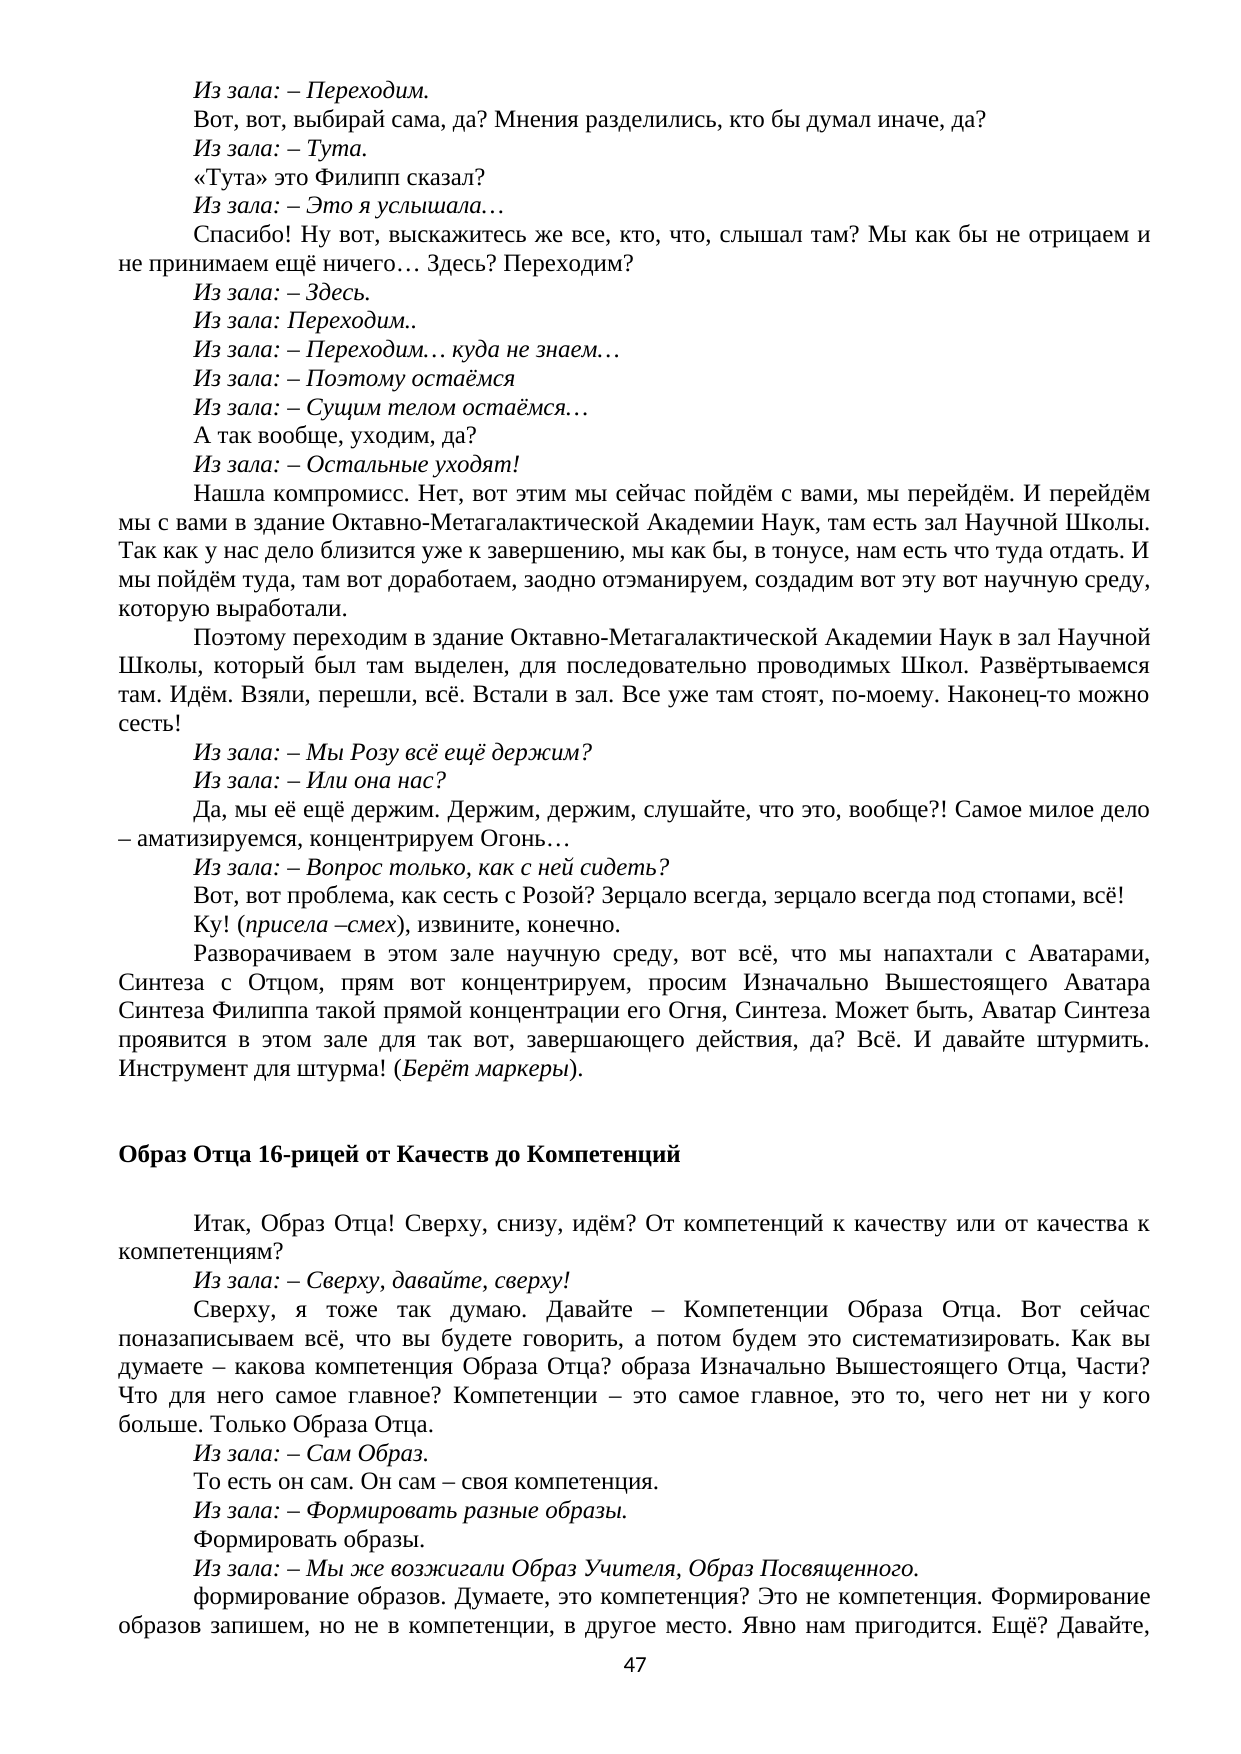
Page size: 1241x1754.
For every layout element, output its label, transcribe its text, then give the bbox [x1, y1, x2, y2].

text Из зала: Переходим.. [118, 305, 1152, 334]
text Из зала: – Тута. [118, 133, 1152, 162]
text Спасибо! Ну вот, выскажитесь же все, кто, что, слышал там? Мы как бы не отрицаем и не принимаем ещё ничего… Здесь? Переходим? [118, 219, 1152, 277]
text Из зала: – Мы Розу всё ещё держим? [118, 737, 1152, 765]
text Из зала: – Или она нас? [118, 765, 1152, 794]
text Из зала: – Остальные уходят! [118, 449, 1152, 478]
text Нашла компромисс. Нет, вот этим мы сейчас пойдём с вами, мы перейдём. И перейдём мы с вами в здание Октавно-Метагалактической Академии Наук, там есть зал Научной Школы. Так как у нас дело близится уже к завершению, мы как бы, в тонусе, нам есть что туда отдать. И мы пойдём туда, там вот доработаем, заодно отэманируем, создадим вот эту вот научную среду, которую выработали. [118, 478, 1152, 622]
text Поэтому переходим в здание Октавно-Метагалактической Академии Наук в зал Научной Школы, который был там выделен, для последовательно проводимых Школ. Развёртываемся там. Идём. Взяли, перешли, всё. Встали в зал. Все уже там стоят, по-моему. Наконец-то можно сесть! [118, 622, 1152, 737]
text Из зала: – Переходим. [118, 75, 1152, 104]
text Итак, Образ Отца! Сверху, снизу, идём? От компетенций к качеству или от качества к компетенциям? [118, 1208, 1152, 1265]
text Из зала: – Поэтому остаёмся [118, 363, 1152, 392]
text Формировать образы. [118, 1524, 1152, 1553]
text Из зала: – Формировать разные образы. [118, 1495, 1152, 1524]
text Из зала: – Это я услышала… [118, 190, 1152, 219]
text Вот, вот проблема, как сесть с Розой? Зерцало всегда, зерцало всегда под стопами, всё! [118, 880, 1152, 909]
text Ку! (присела –смех), извините, конечно. [118, 909, 1152, 938]
text «Тута» это Филипп сказал? [118, 162, 1152, 190]
text Из зала: – Сам Образ. [118, 1438, 1152, 1466]
text То есть он сам. Он сам – своя компетенция. [118, 1466, 1152, 1495]
text Из зала: – Переходим… куда не знаем… [118, 334, 1152, 363]
text Вот, вот, выбирай сама, да? Мнения разделились, кто бы думал иначе, да? [118, 104, 1152, 133]
text Разворачиваем в этом зале научную среду, вот всё, что мы напахтали с Аватарами, Синтеза с Отцом, прям вот концентрируем, просим Изначально Вышестоящего Аватара Синтеза Филиппа такой прямой концентрации его Огня, Синтеза. Может быть, Аватар Синтеза проявится в этом зале для так вот, завершающего действия, да? Всё. И давайте штурмить. Инструмент для штурма! (Берёт маркеры). [118, 938, 1152, 1082]
text Из зала: – Вопрос только, как с ней сидеть? [118, 852, 1152, 880]
text Из зала: – Здесь. [118, 277, 1152, 305]
text Сверху, я тоже так думаю. Давайте – Компетенции Образа Отца. Вот сейчас поназаписываем всё, что вы будете говорить, а потом будем это систематизировать. Как вы думаете – какова компетенция Образа Отца? образа Изначально Вышестоящего Отца, Части? Что для него самое главное? Компетенции – это самое главное, это то, чего нет ни у кого больше. Только Образа Отца. [118, 1294, 1152, 1438]
text Из зала: – Сущим телом остаёмся… [118, 392, 1152, 420]
text А так вообще, уходим, да? [118, 420, 1152, 449]
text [118, 1581, 1152, 1639]
text Из зала: – Сверху, давайте, сверху! [118, 1265, 1152, 1294]
text Да, мы её ещё держим. Держим, держим, слушайте, что это, вообще?! Самое милое дело – аматизируемся, концентрируем Огонь… [118, 794, 1152, 852]
subtitle Образ Отца 16-рицей от Качеств до Компетенций [118, 1139, 1152, 1168]
text Из зала: – Мы же возжигали Образ Учителя, Образ Посвященного. [118, 1553, 1152, 1581]
